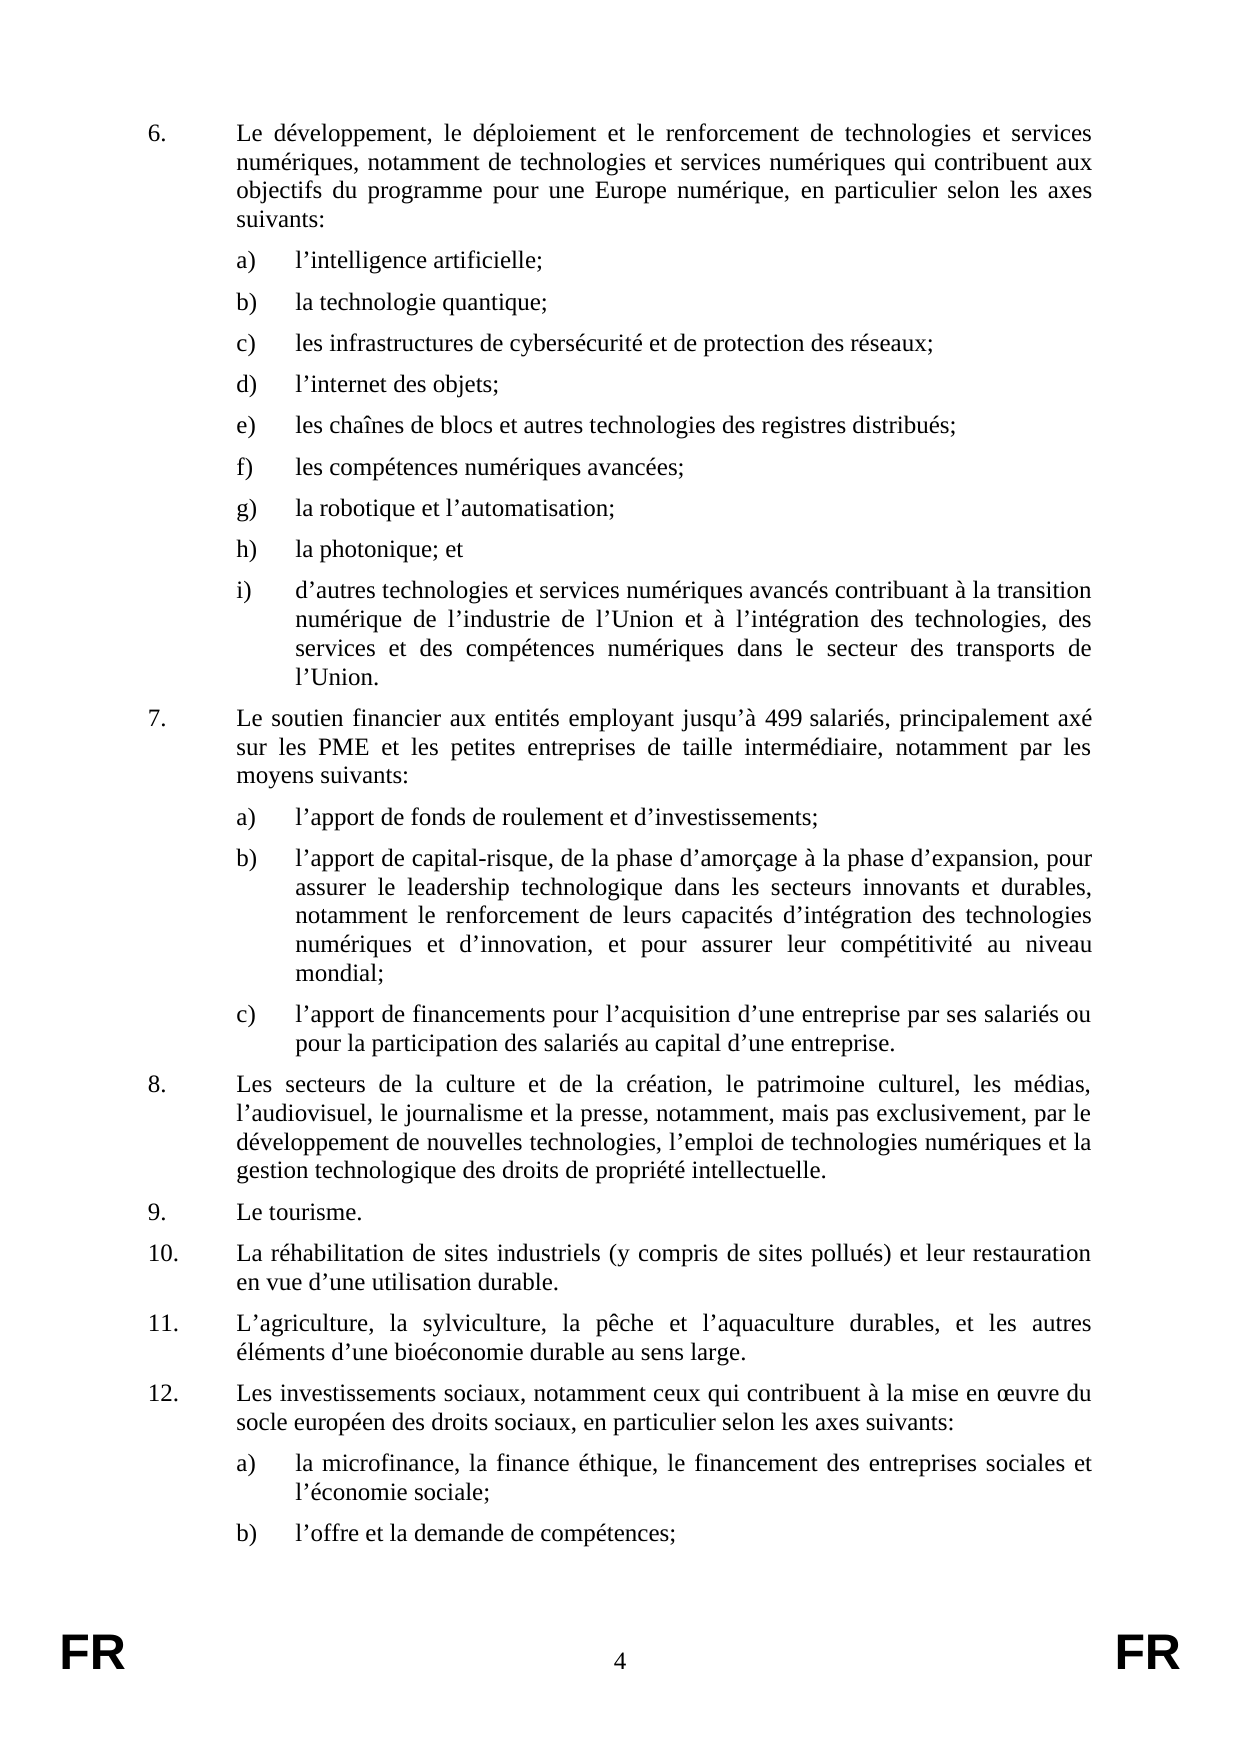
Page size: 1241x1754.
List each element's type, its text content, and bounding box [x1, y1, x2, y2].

text 12. Les investissements sociaux, notamment ceux qui contribuent à la mise en œuvre du socle européen des droits sociaux, en particulier selon les axes suivants: [148, 1378, 1093, 1436]
text a) la microfinance, la finance éthique, le financement des entreprises sociales et l’économie sociale; [236, 1448, 1093, 1506]
text a) l’apport de fonds de roulement et d’investissements; [236, 802, 1093, 831]
text 7. Le soutien financier aux entités employant jusqu’à 499 salariés, principalement axé sur les PME et les petites entreprises de taille intermédiaire, notamment par les moyens suivants: [148, 703, 1093, 789]
text h) la photonique; et [236, 534, 1093, 563]
text e) les chaînes de blocs et autres technologies des registres distribués; [236, 411, 1093, 439]
text 11. L’agriculture, la sylviculture, la pêche et l’aquaculture durables, et les autres éléments d’une bioéconomie durable au sens large. [148, 1308, 1093, 1366]
text f) les compétences numériques avancées; [236, 452, 1093, 481]
text d) l’internet des objets; [236, 369, 1093, 398]
text b) l’offre et la demande de compétences; [236, 1518, 1093, 1547]
text a) l’intelligence artificielle; [236, 246, 1093, 274]
text c) l’apport de financements pour l’acquisition d’une entreprise par ses salariés ou pour la participation des salariés au capital d’une entreprise. [236, 999, 1093, 1057]
text b) l’apport de capital-risque, de la phase d’amorçage à la phase d’expansion, pour assurer le leadership technologique dans les secteurs innovants et durables, notamment le renforcement de leurs capacités d’intégration des technologies numériques et d’innovation, et pour assurer leur compétitivité au niveau mondial; [236, 843, 1093, 987]
text c) les infrastructures de cybersécurité et de protection des réseaux; [236, 328, 1093, 357]
text 6. Le développement, le déploiement et le renforcement de technologies et services numériques, notamment de technologies et services numériques qui contribuent aux objectifs du programme pour une Europe numérique, en particulier selon les axes suivants: [148, 118, 1093, 233]
text b) la technologie quantique; [236, 287, 1093, 316]
text 8. Les secteurs de la culture et de la création, le patrimoine culturel, les médias, l’audiovisuel, le journalisme et la presse, notamment, mais pas exclusivement, par le développement de nouvelles technologies, l’emploi de technologies numériques et la gestion technologique des droits de propriété intellectuelle. [148, 1069, 1093, 1184]
text 9. Le tourisme. [148, 1197, 1093, 1226]
text 10. La réhabilitation de sites industriels (y compris de sites pollués) et leur restauration en vue d’une utilisation durable. [148, 1238, 1093, 1296]
text i) d’autres technologies et services numériques avancés contribuant à la transition numérique de l’industrie de l’Union et à l’intégration des technologies, des services et des compétences numériques dans le secteur des transports de l’Union. [236, 576, 1093, 691]
text g) la robotique et l’automatisation; [236, 493, 1093, 522]
